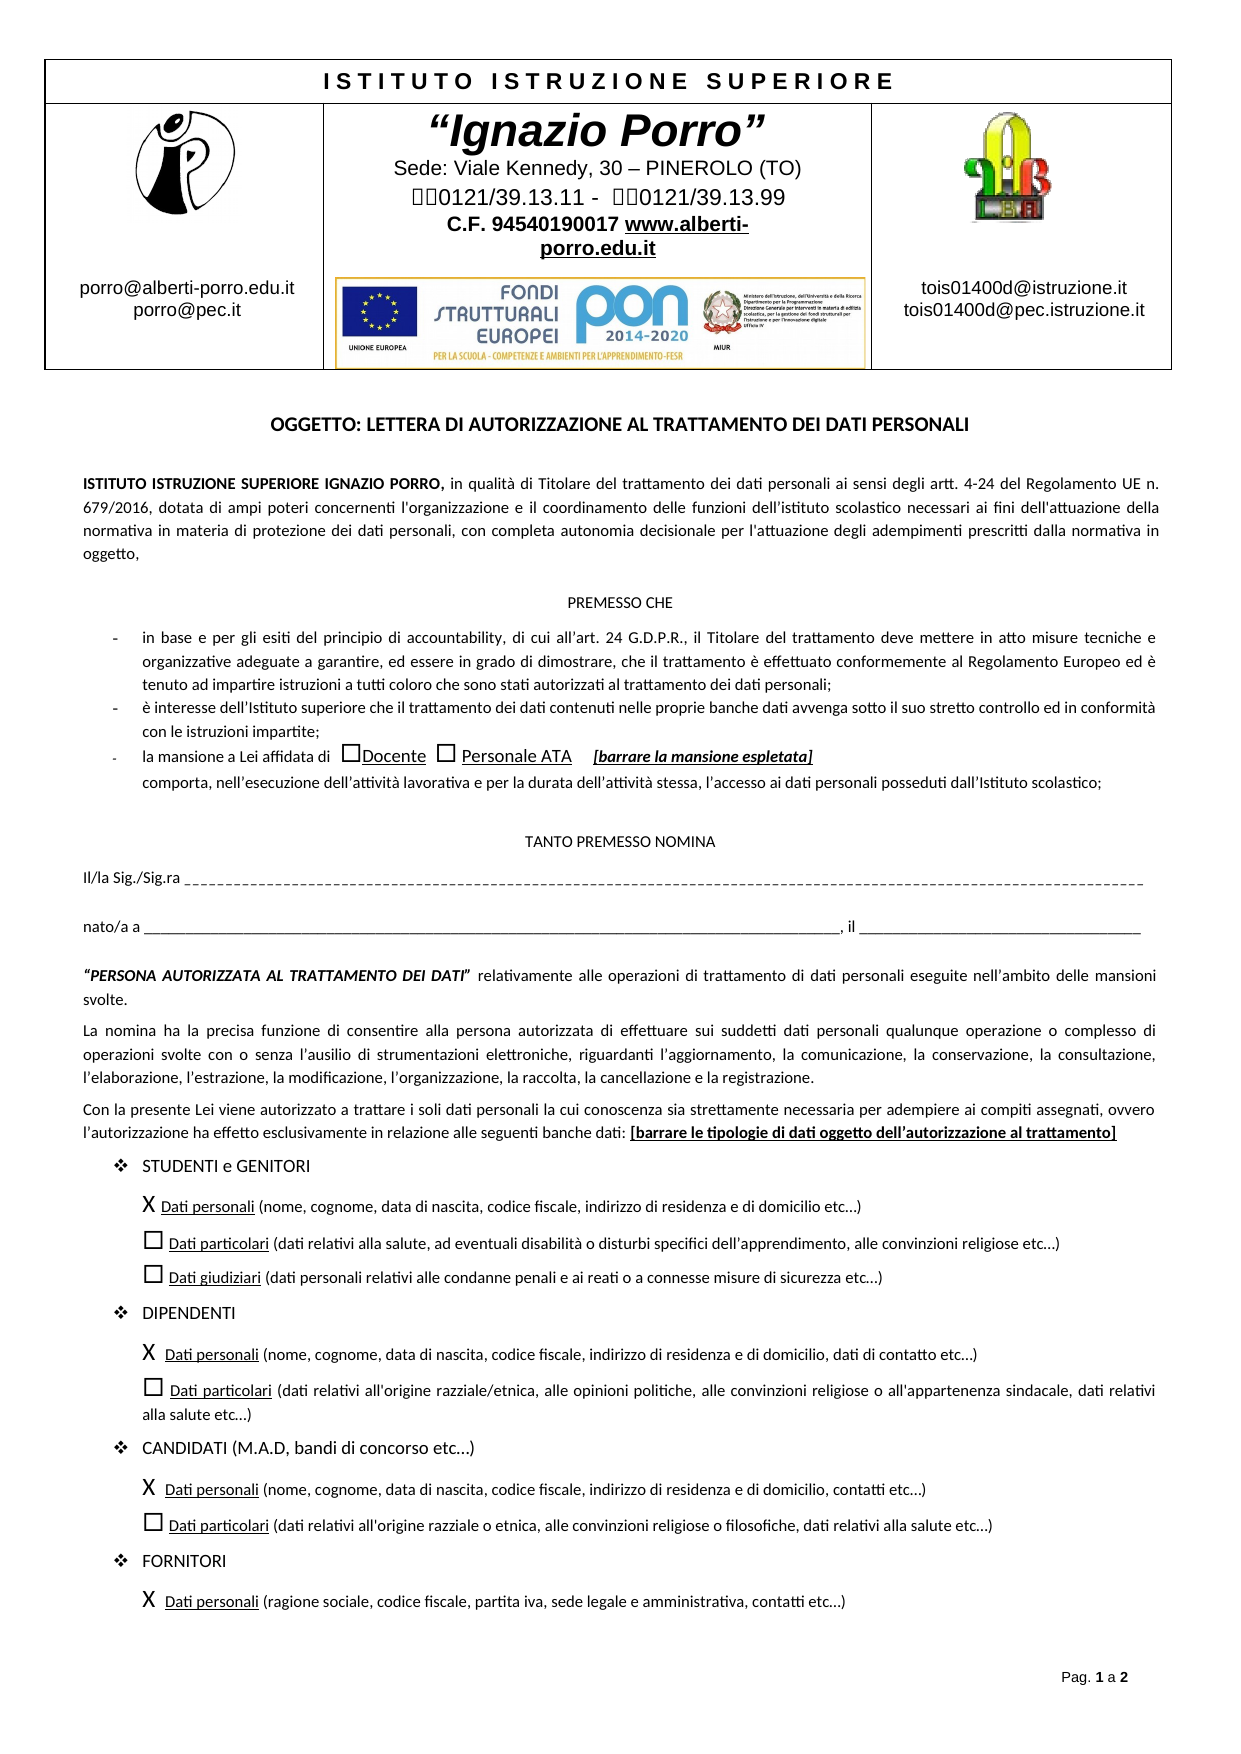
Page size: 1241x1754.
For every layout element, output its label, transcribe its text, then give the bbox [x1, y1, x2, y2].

text X Dati personali (ragione sociale, codice fiscale, partita iva, sede legale e amministrativa, contatti etc…) [83, 1584, 1157, 1614]
text OGGETTO: LETTERA DI AUTORIZZAZIONE AL TRATTAMENTO DEI DATI PERSONALI [83, 411, 1157, 436]
list è interesse dell’Istituto superiore che il trattamento dei dati contenuti nelle proprie banche dati avvenga sotto il suo stretto controllo ed in conformità con le istruzioni impartite; [112, 698, 1157, 741]
text Dati particolari (dati relativi all'origine razziale/etnica, alle opinioni politiche, alle convinzioni religiose o all'appartenenza sindacale, dati relativi alla salute etc…) [142, 1379, 1157, 1425]
text PREMESSO CHE [83, 592, 1157, 612]
picture [125, 103, 243, 223]
text Con la presente Lei viene autorizzato a trattare i soli dati personali la cui conoscenza sia strettamente necessaria per adempiere ai compiti assegnati, ovvero l’autorizzazione ha effetto esclusivamente in relazione alle seguenti banche dati: [barrare le tipologie di dati oggetto dell’autorizzazione al trattamento] [83, 1099, 1157, 1142]
text nato/a a ____________________________________________________________________________________, il __________________________________ [83, 916, 1157, 937]
picture [963, 103, 1052, 223]
text X Dati personali (nome, cognome, data di nascita, codice fiscale, indirizzo di residenza e di domicilio, contatti etc…) [83, 1471, 1157, 1502]
list DIPENDENTI [112, 1301, 1157, 1324]
text “PERSONA AUTORIZZATA AL TRATTAMENTO DEI DATI” relativamente alle operazioni di trattamento di dati personali eseguite nell’ambito delle mansioni svolte. [83, 965, 1157, 1009]
text TANTO PREMESSO NOMINA [83, 832, 1157, 852]
text X Dati personali (nome, cognome, data di nascita, codice fiscale, indirizzo di residenza e di domicilio, dati di contatto etc…) [112, 1336, 1157, 1366]
text X Dati personali (nome, cognome, data di nascita, codice fiscale, indirizzo di residenza e di domicilio etc…) [83, 1188, 1157, 1219]
list CANDIDATI (M.A.D, bandi di concorso etc…) [112, 1436, 1157, 1459]
text Il/la Sig./Sig.ra ____________________________________________________________________________________________________________________ [83, 867, 1157, 888]
text comporta, nell’esecuzione dell’attività lavorativa e per la durata dell’attività stessa, l’accesso ai dati personali posseduti dall’Istituto scolastico; [142, 772, 1157, 793]
text Dati particolari (dati relativi alla salute, ad eventuali disabilità o disturbi specifici dell’apprendimento, alle convinzioni religiose etc…) [142, 1232, 1157, 1254]
picture [335, 277, 866, 369]
list FORNITORI [112, 1549, 1157, 1572]
list STUDENTI e GENITORI [112, 1154, 1157, 1177]
text Dati giudiziari (dati personali relativi alle condanne penali e ai reati o a connesse misure di sicurezza etc…) [112, 1266, 1157, 1289]
text La nomina ha la precisa funzione di consentire alla persona autorizzata di effettuare sui suddetti dati personali qualunque operazione o complesso di operazioni svolte con o senza l’ausilio di strumentazioni elettroniche, riguardanti l’aggiornamento, la comunicazione, la conservazione, la consultazione, l’elaborazione, l’estrazione, la modificazione, l’organizzazione, la raccolta, la cancellazione e la registrazione. [83, 1020, 1157, 1087]
text Dati particolari (dati relativi all'origine razziale o etnica, alle convinzioni religiose o filosofiche, dati relativi alla salute etc…) [112, 1514, 1157, 1537]
list in base e per gli esiti del principio di accountability, di cui all’art. 24 G.D.P.R., il Titolare del trattamento deve mettere in atto misure tecniche e organizzative adeguate a garantire, ed essere in grado di dimostrare, che il trattamento è effettuato conformemente al Regolamento Europeo ed è tenuto ad impartire istruzioni a tutti coloro che sono stati autorizzati al trattamento dei dati personali; [112, 628, 1157, 695]
text ISTITUTO ISTRUZIONE SUPERIORE IGNAZIO PORRO, in qualità di Titolare del trattamento dei dati personali ai sensi degli artt. 4-24 del Regolamento UE n. 679/2016, dotata di ampi poteri concernenti l'organizzazione e il coordinamento delle funzioni dell’istituto scolastico necessari ai fini dell'attuazione della normativa in materia di protezione dei dati personali, con completa autonomia decisionale per l'attuazione degli adempimenti prescritti dalla normativa in oggetto, [83, 473, 1161, 564]
list la mansione a Lei affidata di Docente Personale ATA [barrare la mansione espletata] [112, 744, 1157, 768]
